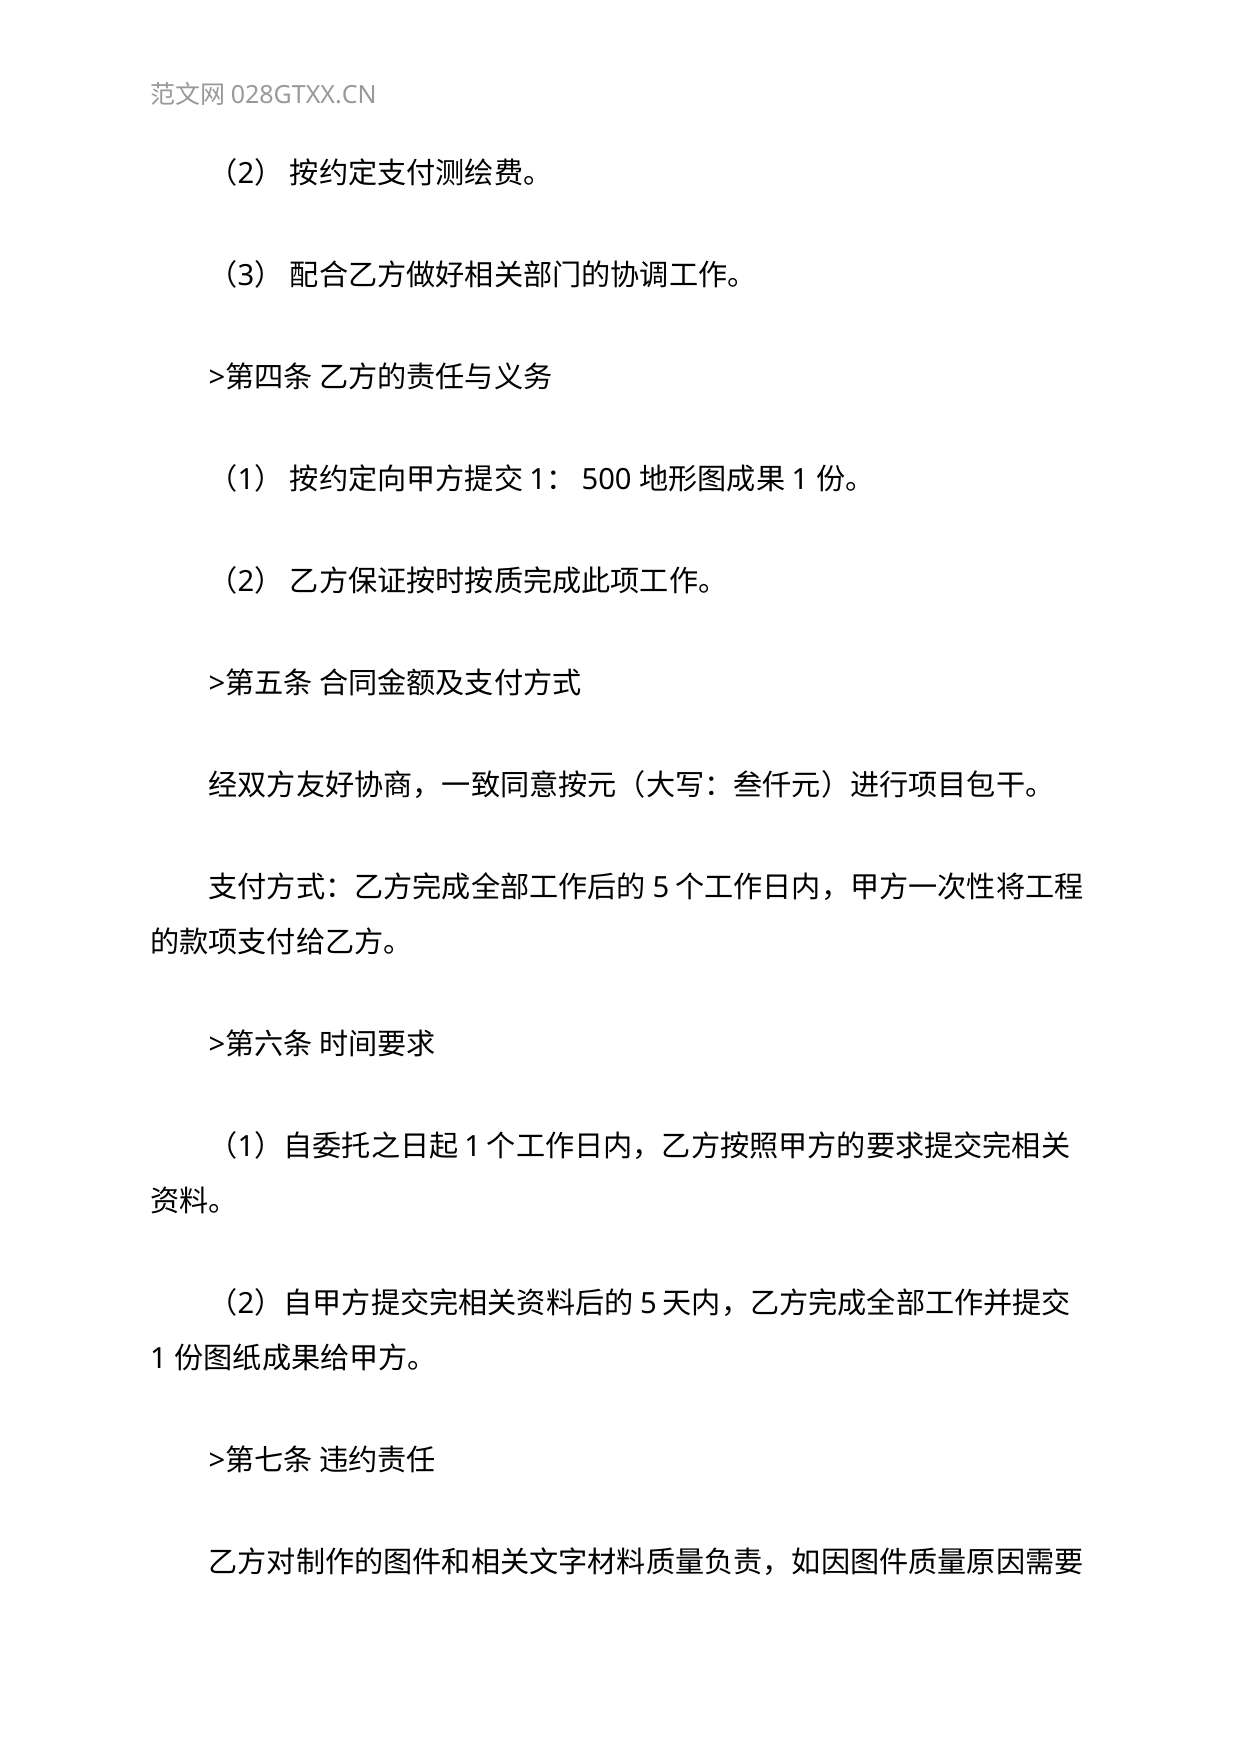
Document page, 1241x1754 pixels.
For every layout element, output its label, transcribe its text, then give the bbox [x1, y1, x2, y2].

text （1）自委托之日起1个工作日内，乙方按照甲方的要求提交完相关资料。 [150, 1122, 1090, 1220]
text >第六条 时间要求 [150, 1020, 1090, 1063]
text （2）自甲方提交完相关资料后的 5天内，乙方完成全部工作并提交 1 份图纸成果给甲方。 [150, 1279, 1090, 1377]
text 支付方式：乙方完成全部工作后的 5个工作日内，甲方一次性将工程的款项支付给乙方。 [150, 864, 1090, 961]
text （2） 按约定支付测绘费。 [150, 150, 1090, 192]
text （2） 乙方保证按时按质完成此项工作。 [150, 558, 1090, 600]
text >第五条 合同金额及支付方式 [150, 660, 1090, 702]
text >第四条 乙方的责任与义务 [150, 354, 1090, 396]
text （1） 按约定向甲方提交1： 500 地形图成果 1 份。 [150, 456, 1090, 498]
text >第七条 违约责任 [150, 1436, 1090, 1478]
text （3） 配合乙方做好相关部门的协调工作。 [150, 252, 1090, 294]
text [150, 1538, 1090, 1580]
text 经双方友好协商，一致同意按元（大写：叁仟元）进行项目包干。 [150, 762, 1090, 804]
